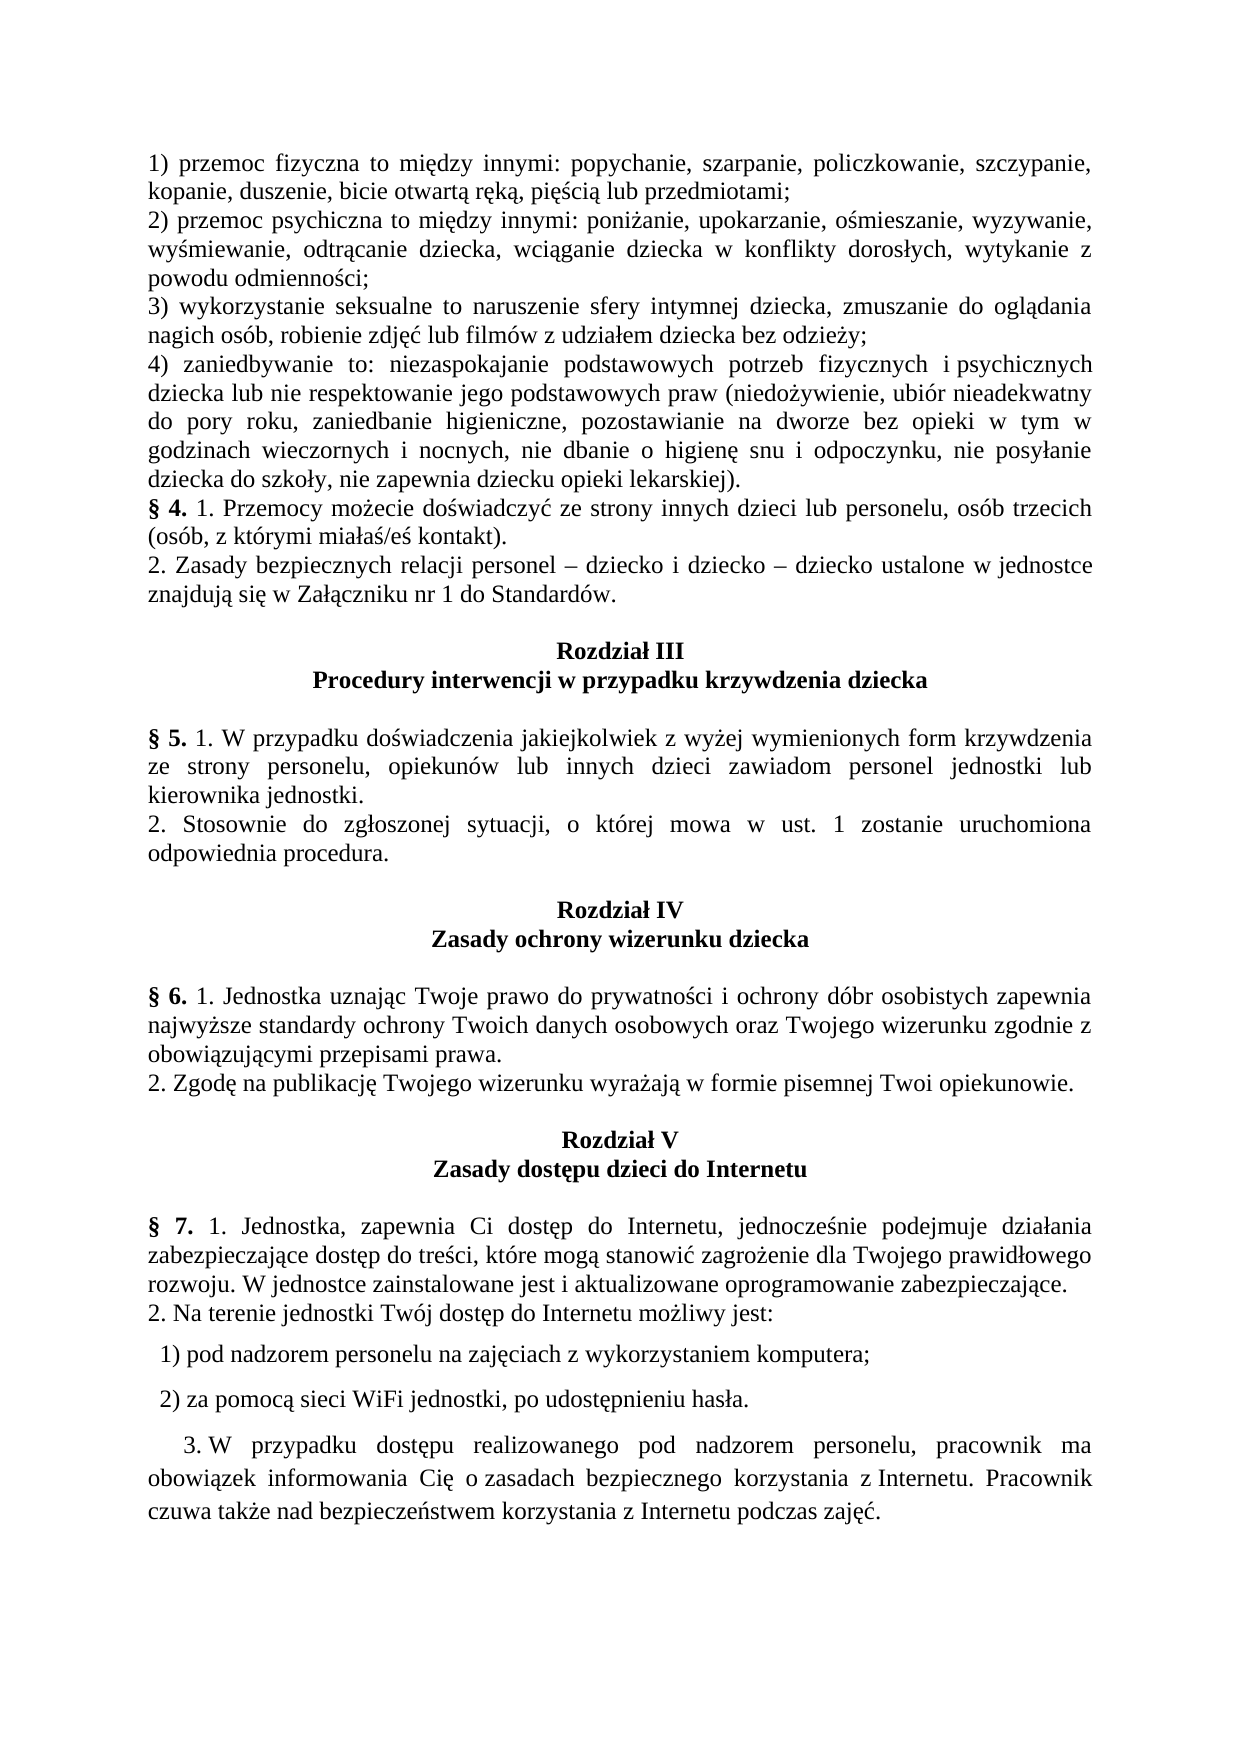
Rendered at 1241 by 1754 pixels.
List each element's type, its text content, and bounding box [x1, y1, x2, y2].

text 1) pod nadzorem personelu na zajęciach z wykorzystaniem komputera; [159, 1339, 1093, 1368]
text Rozdział V [148, 1125, 1093, 1154]
text 2. Stosownie do zgłoszonej sytuacji, o której mowa w ust. 1 zostanie uruchomiona odpowiednia procedura. [148, 809, 1093, 866]
text 2. Na terenie jednostki Twój dostęp do Internetu możliwy jest: [148, 1298, 1093, 1326]
text 3. W przypadku dostępu realizowanego pod nadzorem personelu, pracownik ma obowiązek informowania Cię o zasadach bezpiecznego korzystania z Internetu. Pracownik czuwa także nad bezpieczeństwem korzystania z Internetu podczas zajęć. [148, 1430, 1093, 1525]
text Rozdział IV [148, 895, 1093, 924]
text Rozdział III [148, 636, 1093, 665]
text 2. Zasady bezpiecznych relacji personel – dziecko i dziecko – dziecko ustalone w jednostce znajdują się w Załączniku nr 1 do Standardów. [148, 550, 1093, 608]
text § 4. 1. Przemocy możecie doświadczyć ze strony innych dzieci lub personelu, osób trzecich (osób, z którymi miałaś/eś kontakt). [148, 493, 1093, 550]
text Zasady dostępu dzieci do Internetu [148, 1154, 1093, 1183]
text § 5. 1. W przypadku doświadczenia jakiejkolwiek z wyżej wymienionych form krzywdzenia ze strony personelu, opiekunów lub innych dzieci zawiadom personel jednostki lub kierownika jednostki. [148, 723, 1093, 809]
text § 6. 1. Jednostka uznając Twoje prawo do prywatności i ochrony dóbr osobistych zapewnia najwyższe standardy ochrony Twoich danych osobowych oraz Twojego wizerunku zgodnie z obowiązującymi przepisami prawa. [148, 981, 1093, 1068]
text 3) wykorzystanie seksualne to naruszenie sfery intymnej dziecka, zmuszanie do oglądania nagich osób, robienie zdjęć lub filmów z udziałem dziecka bez odzieży; [148, 291, 1093, 349]
text 4) zaniedbywanie to: niezaspokajanie podstawowych potrzeb fizycznych i psychicznych dziecka lub nie respektowanie jego podstawowych praw (niedożywienie, ubiór nieadekwatny do pory roku, zaniedbanie higieniczne, pozostawianie na dworze bez opieki w tym w godzinach wieczornych i nocnych, nie dbanie o higienę snu i odpoczynku, nie posyłanie dziecka do szkoły, nie zapewnia dziecku opieki lekarskiej). [148, 349, 1093, 493]
text 2) za pomocą sieci WiFi jednostki, po udostępnieniu hasła. [159, 1384, 1093, 1413]
text 2. Zgodę na publikację Twojego wizerunku wyrażają w formie pisemnej Twoi opiekunowie. [148, 1068, 1093, 1096]
text 2) przemoc psychiczna to między innymi: poniżanie, upokarzanie, ośmieszanie, wyzywanie, wyśmiewanie, odtrącanie dziecka, wciąganie dziecka w konflikty dorosłych, wytykanie z powodu odmienności; [148, 205, 1093, 291]
text Zasady ochrony wizerunku dziecka [148, 924, 1093, 953]
text Procedury interwencji w przypadku krzywdzenia dziecka [148, 665, 1093, 694]
text 1) przemoc fizyczna to między innymi: popychanie, szarpanie, policzkowanie, szczypanie, kopanie, duszenie, bicie otwartą ręką, pięścią lub przedmiotami; [148, 148, 1093, 205]
text § 7. 1. Jednostka, zapewnia Ci dostęp do Internetu, jednocześnie podejmuje działania zabezpieczające dostęp do treści, które mogą stanowić zagrożenie dla Twojego prawidłowego rozwoju. W jednostce zainstalowane jest i aktualizowane oprogramowanie zabezpieczające. [148, 1211, 1093, 1298]
